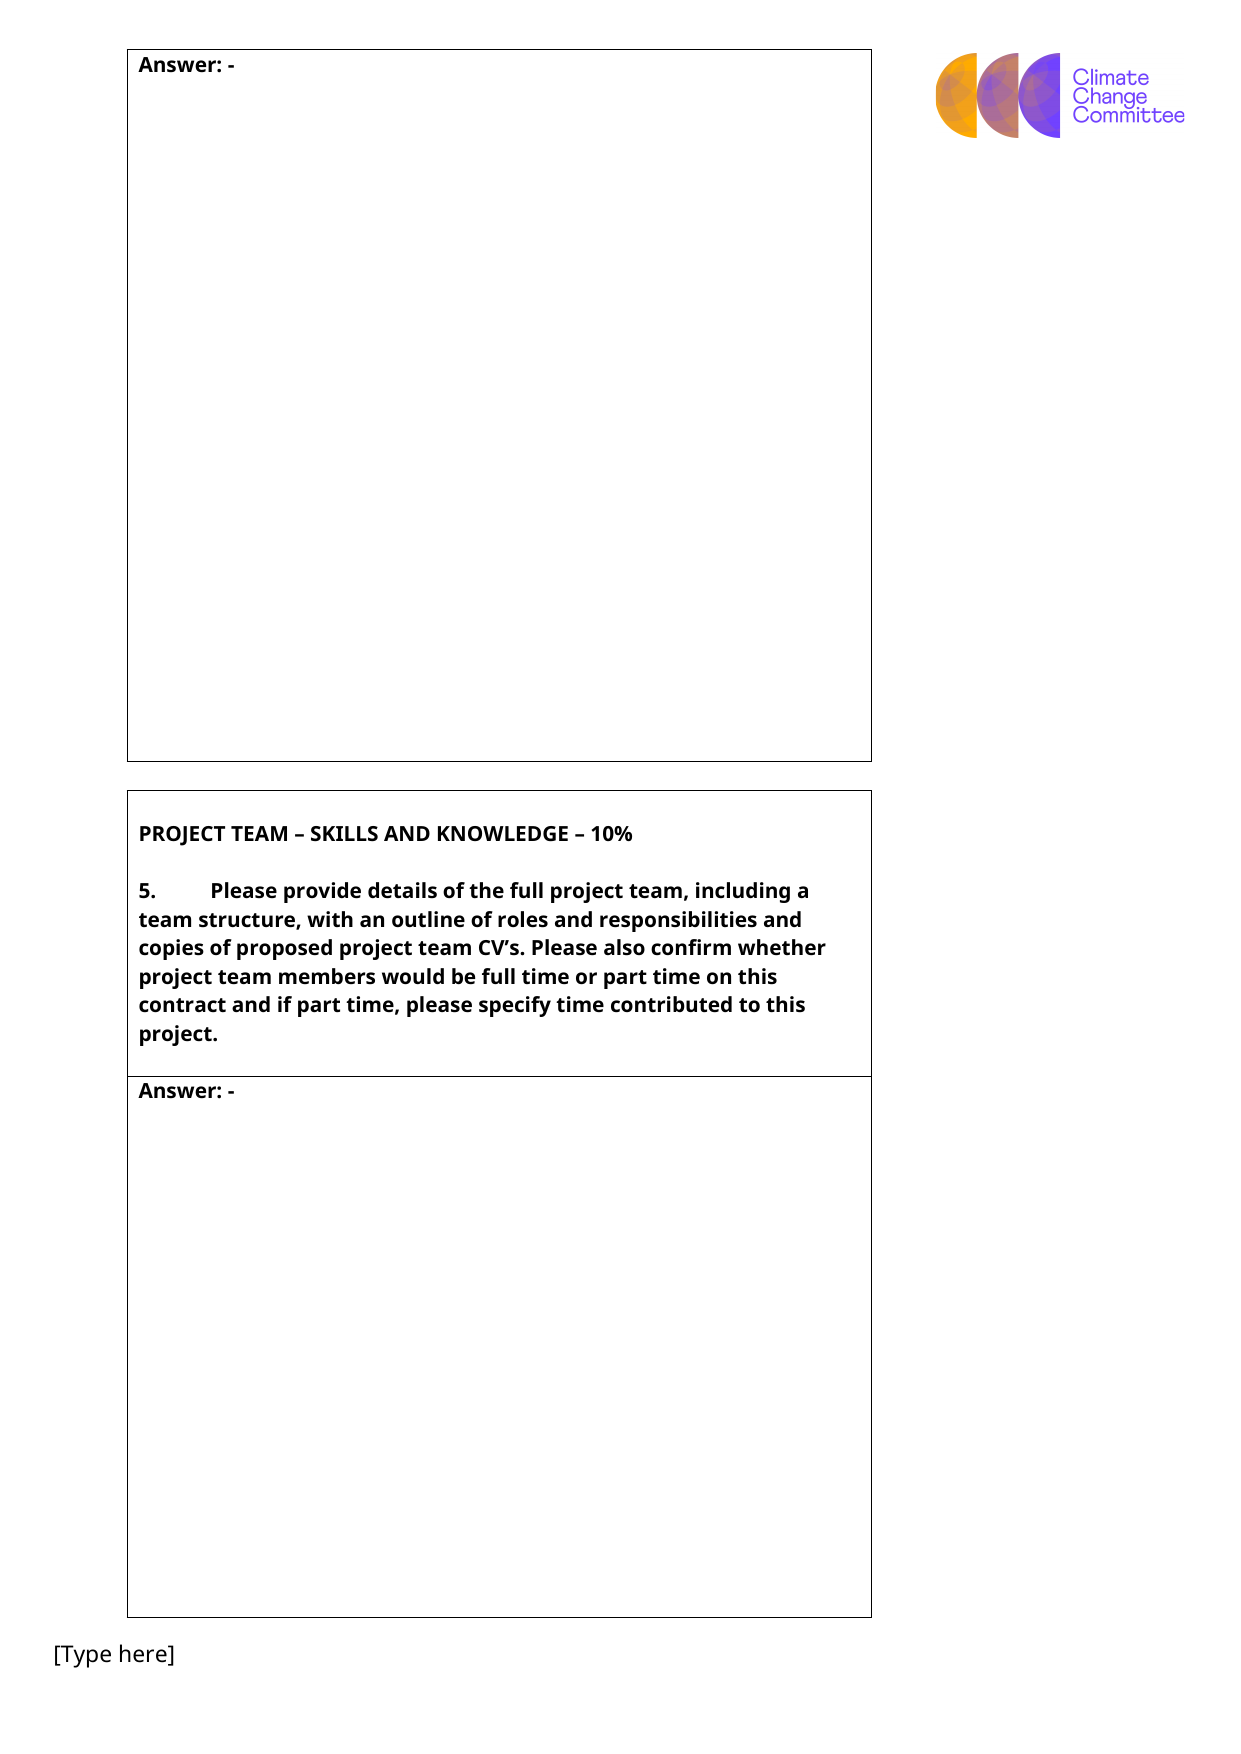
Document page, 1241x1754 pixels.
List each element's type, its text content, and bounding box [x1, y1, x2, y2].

picture [935, 53, 1185, 138]
table_cell Answer: - [128, 1077, 871, 1617]
table_header PROJECT TEAM – SKILLS AND KNOWLEDGE – 10% 5. Please provide details of the full project team, including a team structure, with an outline of roles and responsibilities and copies of proposed project team CV’s. Please also confirm whether project team members would be full time or part time on this contract and if part time, please specify time contributed to this project. [128, 791, 871, 1076]
table_cell Answer: - [128, 50, 871, 761]
